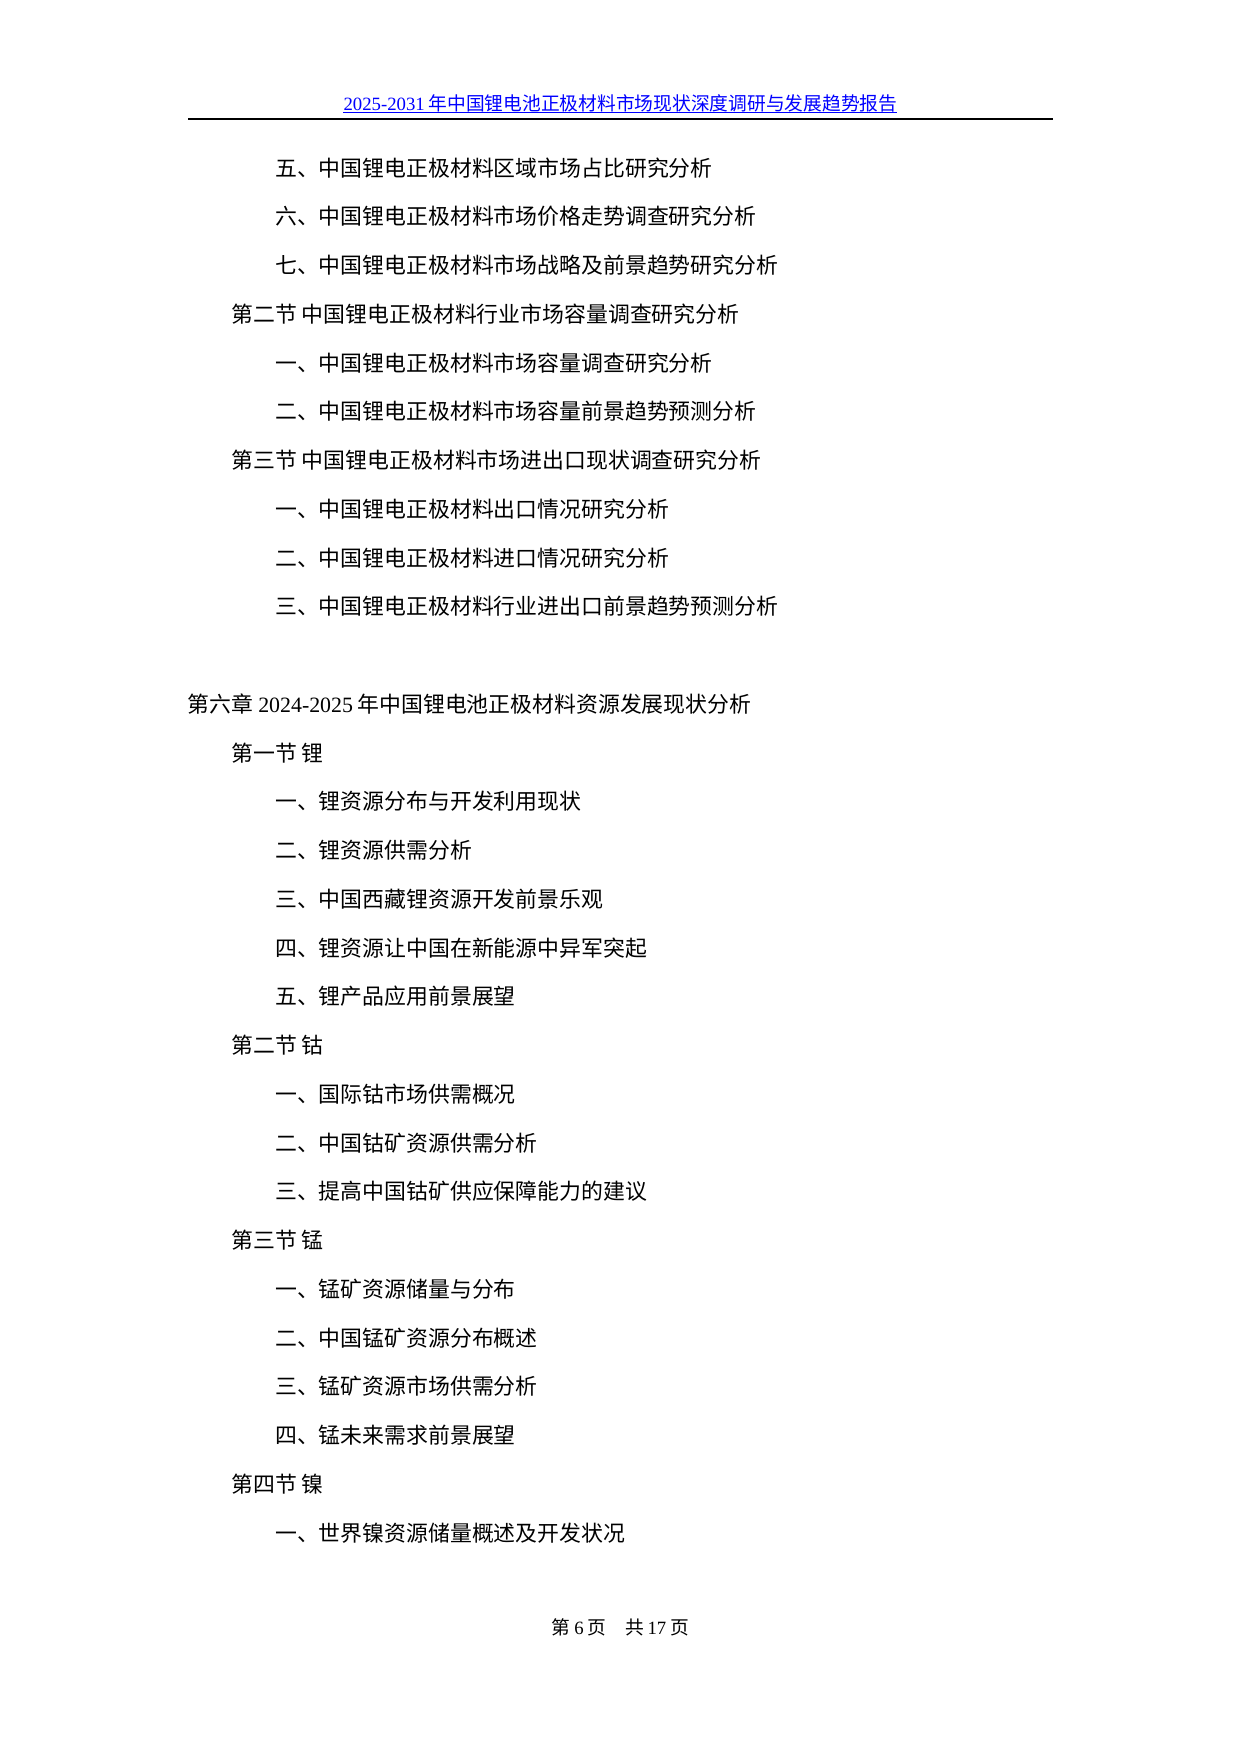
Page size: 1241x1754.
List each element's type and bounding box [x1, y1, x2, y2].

text [187, 150, 1053, 1548]
